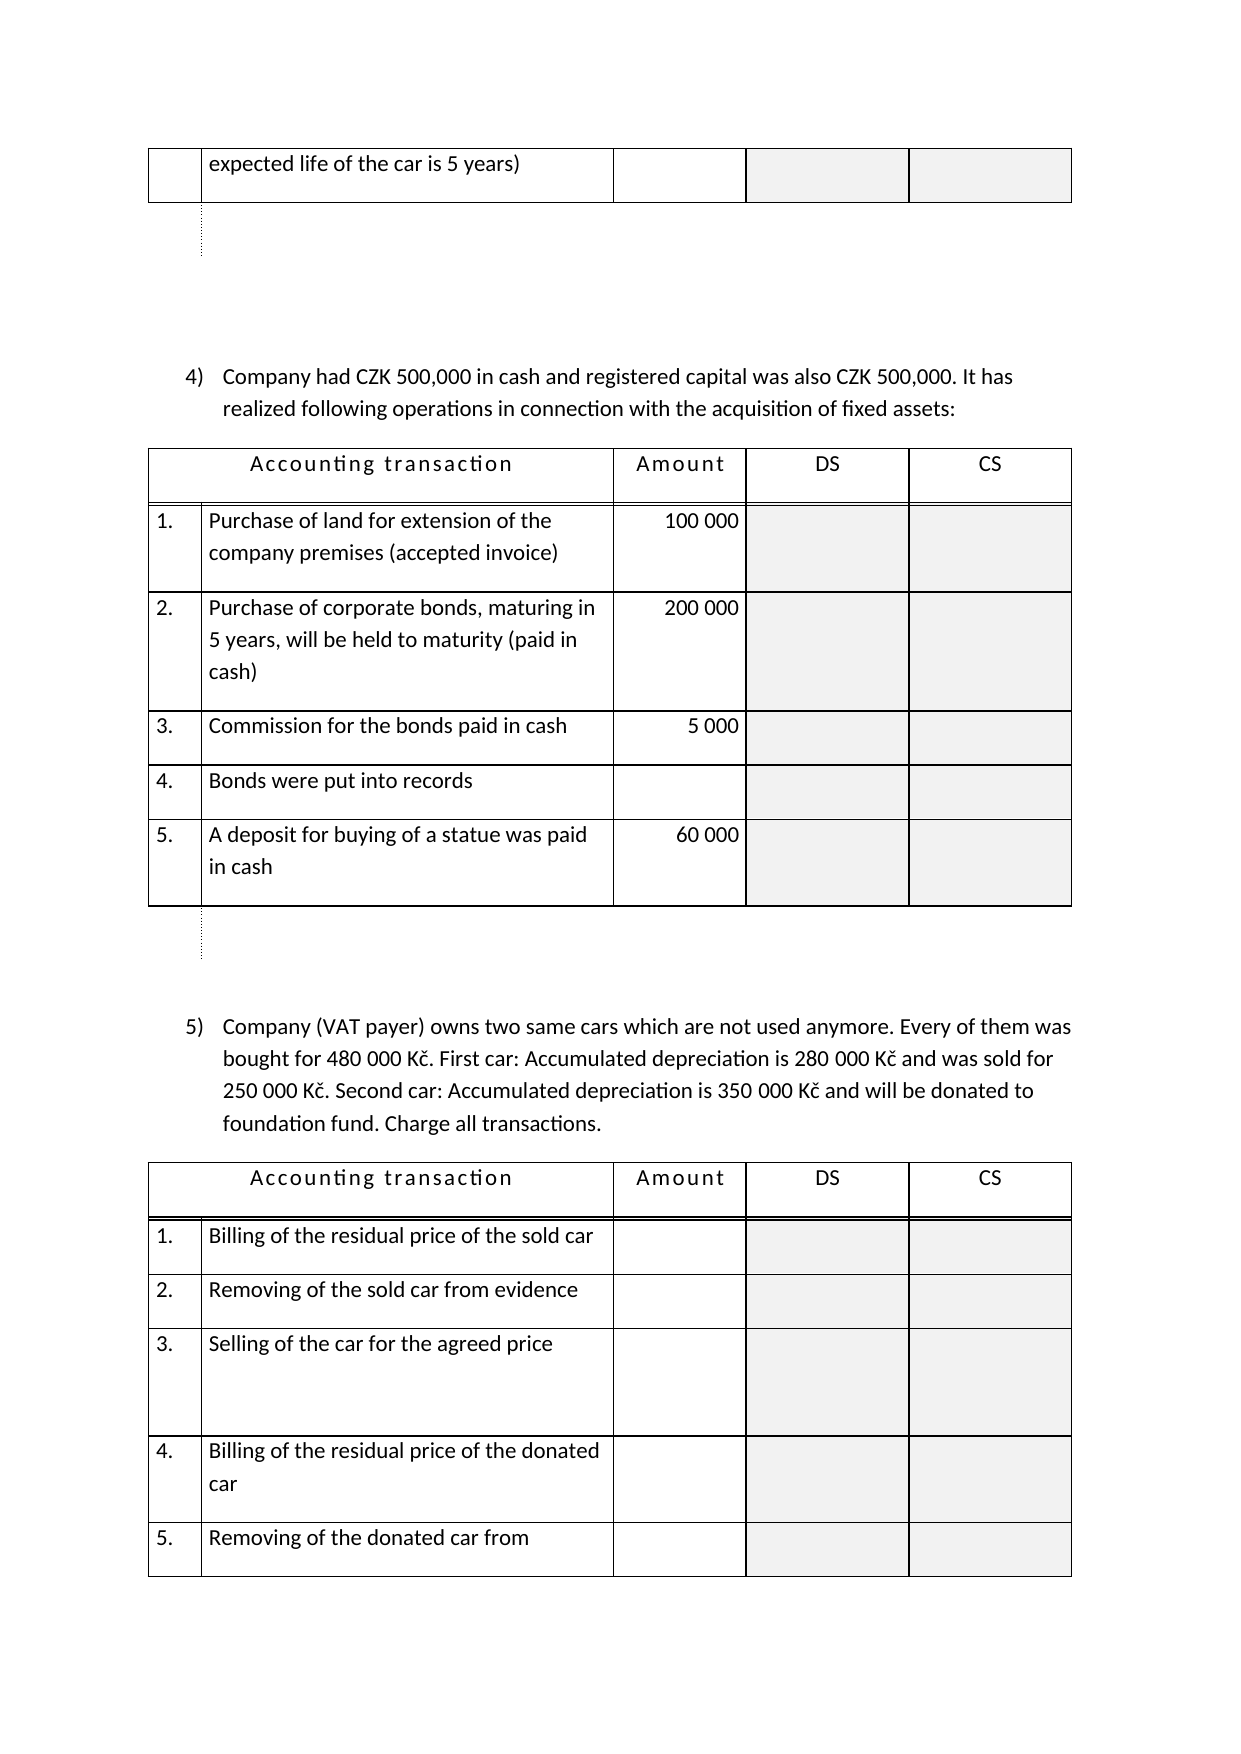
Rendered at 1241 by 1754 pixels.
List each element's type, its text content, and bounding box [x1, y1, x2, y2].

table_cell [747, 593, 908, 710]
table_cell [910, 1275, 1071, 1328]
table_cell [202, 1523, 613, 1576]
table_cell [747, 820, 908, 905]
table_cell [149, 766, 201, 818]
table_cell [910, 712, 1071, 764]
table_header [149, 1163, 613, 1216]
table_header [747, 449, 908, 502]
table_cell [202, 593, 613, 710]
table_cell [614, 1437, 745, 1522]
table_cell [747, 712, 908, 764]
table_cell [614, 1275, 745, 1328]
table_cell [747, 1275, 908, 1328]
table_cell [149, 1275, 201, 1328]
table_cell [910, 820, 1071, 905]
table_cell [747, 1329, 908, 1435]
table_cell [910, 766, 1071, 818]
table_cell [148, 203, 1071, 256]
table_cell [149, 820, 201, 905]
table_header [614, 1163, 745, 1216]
list Company had CZK 500,000 in cash and registered capital was also CZK 500,000. It has realized following operations in connection with the acquisition of fixed assets: [185, 362, 1093, 422]
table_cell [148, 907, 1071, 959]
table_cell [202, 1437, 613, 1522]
list Company (VAT payer) owns two same cars which are not used anymore. Every of them was bought for 480 000 Kč. First car: Accumulated depreciation is 280 000 Kč and was sold for 250 000 Kč. Second car: Accumulated depreciation is 350 000 Kč and will be donated to foundation fund. Charge all transactions. [185, 1012, 1093, 1137]
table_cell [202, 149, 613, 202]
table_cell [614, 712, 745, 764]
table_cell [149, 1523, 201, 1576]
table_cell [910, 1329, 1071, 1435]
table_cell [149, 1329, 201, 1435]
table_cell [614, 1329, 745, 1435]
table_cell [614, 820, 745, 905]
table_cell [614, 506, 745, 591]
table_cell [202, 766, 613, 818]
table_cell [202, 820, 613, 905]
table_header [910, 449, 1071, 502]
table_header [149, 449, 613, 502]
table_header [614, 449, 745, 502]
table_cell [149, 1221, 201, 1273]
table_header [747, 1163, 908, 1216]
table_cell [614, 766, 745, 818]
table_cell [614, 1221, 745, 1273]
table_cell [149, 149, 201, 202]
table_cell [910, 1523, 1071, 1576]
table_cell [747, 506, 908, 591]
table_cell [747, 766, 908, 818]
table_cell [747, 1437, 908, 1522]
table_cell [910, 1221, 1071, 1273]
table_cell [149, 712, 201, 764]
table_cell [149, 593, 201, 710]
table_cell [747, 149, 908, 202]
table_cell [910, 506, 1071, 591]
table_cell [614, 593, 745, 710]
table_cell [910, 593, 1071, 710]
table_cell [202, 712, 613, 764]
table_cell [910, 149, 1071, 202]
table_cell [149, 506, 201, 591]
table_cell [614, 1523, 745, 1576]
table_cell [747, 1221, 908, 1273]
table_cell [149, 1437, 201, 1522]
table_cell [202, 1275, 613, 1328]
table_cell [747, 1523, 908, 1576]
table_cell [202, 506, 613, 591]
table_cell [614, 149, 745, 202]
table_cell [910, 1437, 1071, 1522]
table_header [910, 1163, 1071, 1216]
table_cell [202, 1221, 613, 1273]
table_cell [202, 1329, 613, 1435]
